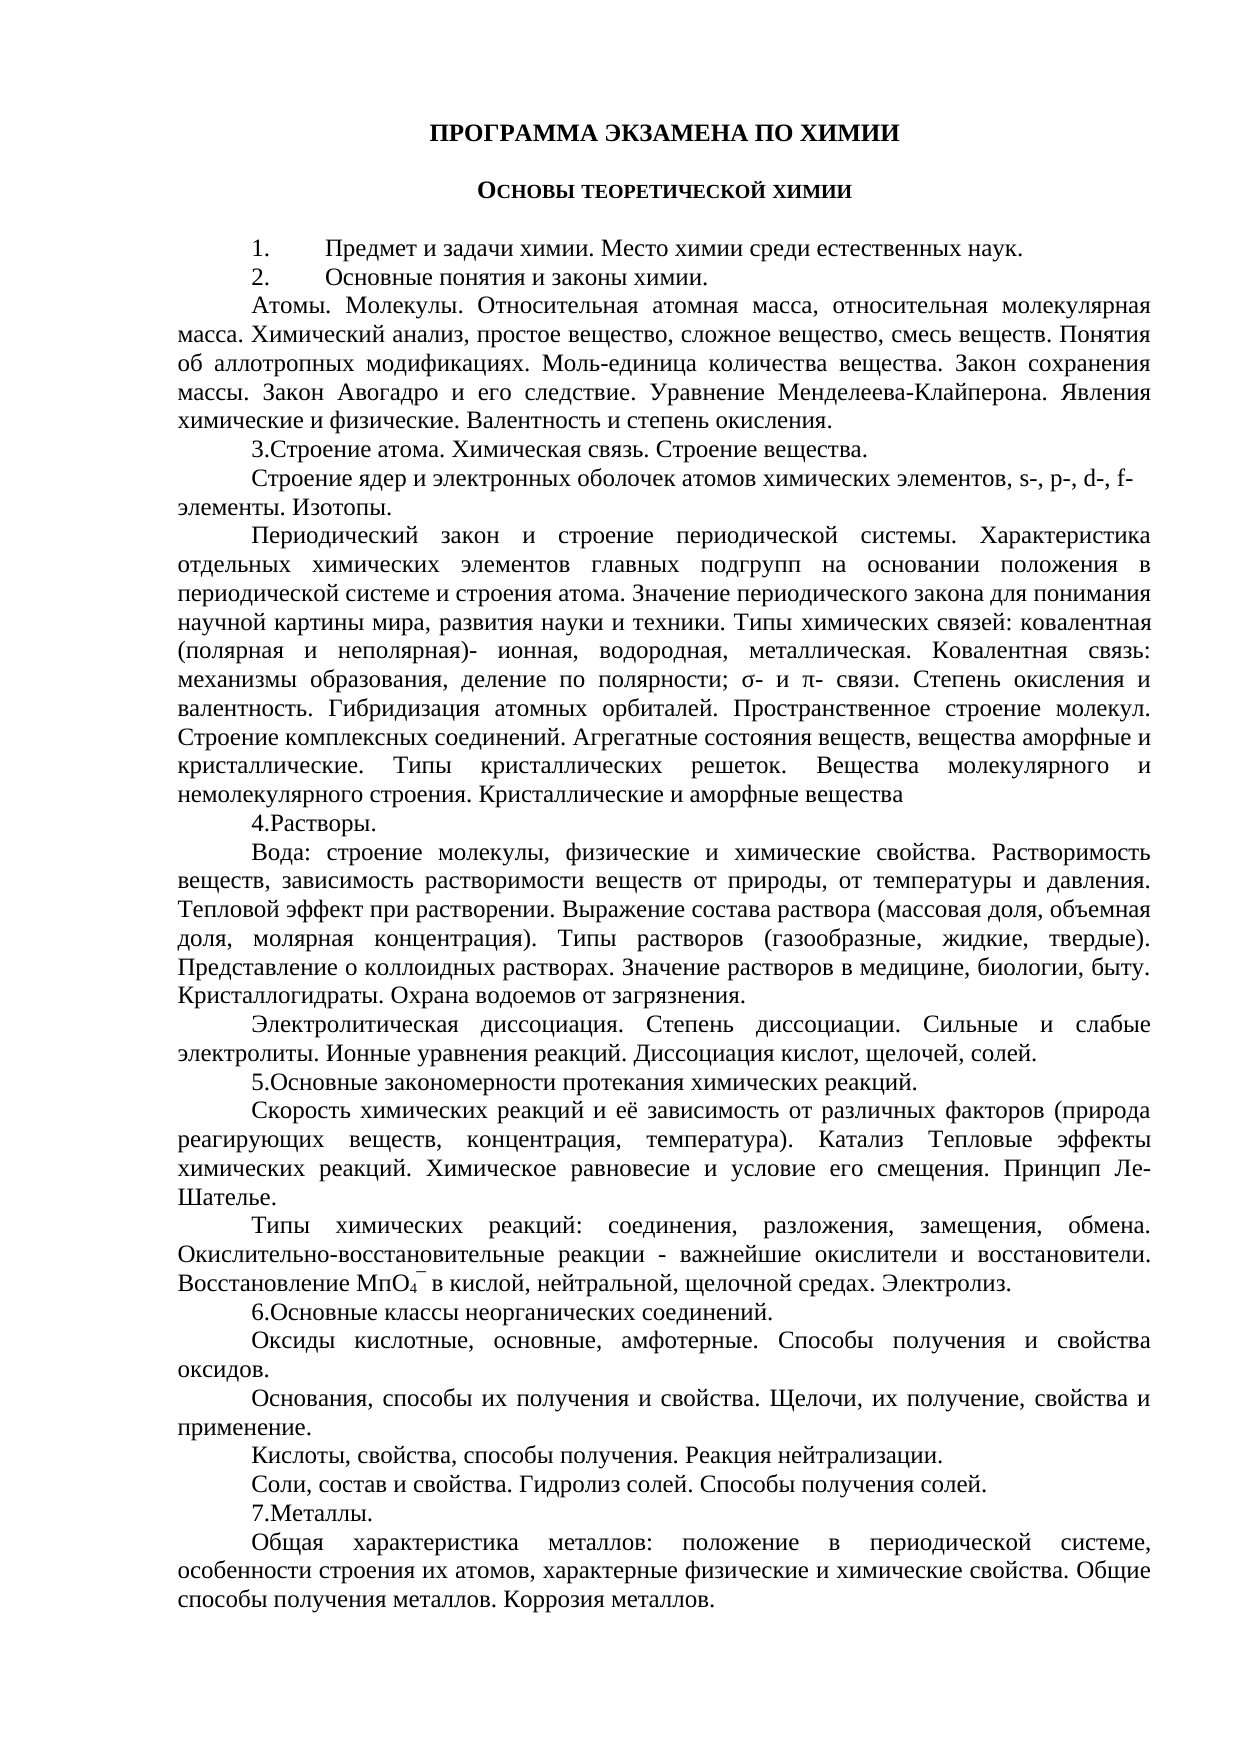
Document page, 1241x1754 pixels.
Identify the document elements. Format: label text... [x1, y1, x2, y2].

subtitle ПРОГРАММА экзамена ПО ХИМИИ [177, 118, 1152, 147]
text 3.Строение атома. Химическая связь. Строение вещества. [177, 434, 1152, 463]
list Предмет и задачи химии. Место химии среди естественных наук. [177, 233, 1152, 262]
text 4.Растворы. [177, 808, 1152, 837]
text Основы теоретической химии [177, 176, 1152, 204]
text Общая характеристика металлов: положение в периодической системе, особенности строения их атомов, характерные физические и химические свойства. Общие способы получения металлов. Коррозия металлов. [177, 1527, 1152, 1613]
text Типы химических реакций: соединения, разложения, замещения, обмена. Окислительно-восстановительные реакции - важнейшие окислители и восстановители. Восстановление МпО4‾ в кислой, нейтральной, щелочной средах. Электролиз. [177, 1211, 1152, 1297]
text Соли, состав и свойства. Гидролиз солей. Способы получения солей. [177, 1469, 1152, 1498]
text Электролитическая диссоциация. Степень диссоциации. Сильные и слабые электролиты. Ионные уравнения реакций. Диссоциация кислот, щелочей, солей. [177, 1009, 1152, 1067]
text Основания, способы их получения и свойства. Щелочи, их получение, свойства и применение. [177, 1383, 1152, 1441]
text Оксиды кислотные, основные, амфотерные. Способы получения и свойства оксидов. [177, 1326, 1152, 1383]
text Атомы. Молекулы. Относительная атомная масса, относительная молекулярная масса. Химический анализ, простое вещество, сложное вещество, смесь веществ. Понятия об аллотропных модификациях. Моль-единица количества вещества. Закон сохранения массы. Закон Авогадро и его следствие. Уравнение Менделеева-Клайперона. Явления химические и физические. Валентность и степень окисления. [177, 291, 1152, 434]
text Периодический закон и строение периодической системы. Характеристика отдельных химических элементов главных подгрупп на основании положения в периодической системе и строения атома. Значение периодического закона для понимания научной картины мира, развития науки и техники. Типы химических связей: ковалентная (полярная и неполярная)- ионная, водородная, металлическая. Ковалентная связь: механизмы образования, деление по полярности; σ- и π- связи. Степень окисления и валентность. Гибридизация атомных орбиталей. Пространственное строение молекул. Строение комплексных соединений. Агрегатные состояния веществ, вещества аморфные и кристаллические. Типы кристаллических решеток. Вещества молекулярного и немолекулярного строения. Кристаллические и аморфные вещества [177, 521, 1152, 808]
text Кислоты, свойства, способы получения. Реакция нейтрализации. [177, 1441, 1152, 1469]
text Вода: строение молекулы, физические и химические свойства. Растворимость веществ, зависимость растворимости веществ от природы, от температуры и давления. Тепловой эффект при растворении. Выражение состава раствора (массовая доля, объемная доля, молярная концентрация). Типы растворов (газообразные, жидкие, твердые). Представление о коллоидных растворах. Значение растворов в медицине, биологии, быту. Кристаллогидраты. Охрана водоемов от загрязнения. [177, 837, 1152, 1009]
text 7.Металлы. [177, 1498, 1152, 1527]
text 5.Основные закономерности протекания химических реакций. [177, 1067, 1152, 1096]
text 6.Основные классы неорганических соединений. [177, 1297, 1152, 1326]
text Скорость химических реакций и её зависимость от различных факторов (природа реагирующих веществ, концентрация, температура). Катализ Тепловые эффекты химических реакций. Химическое равновесие и условие его смещения. Принцип Ле-Шателье. [177, 1096, 1152, 1211]
text Строение ядер и электронных оболочек атомов химических элементов, s-, р-, d-, f- элементы. Изотопы. [177, 463, 1152, 521]
list Основные понятия и законы химии. [177, 262, 1152, 291]
